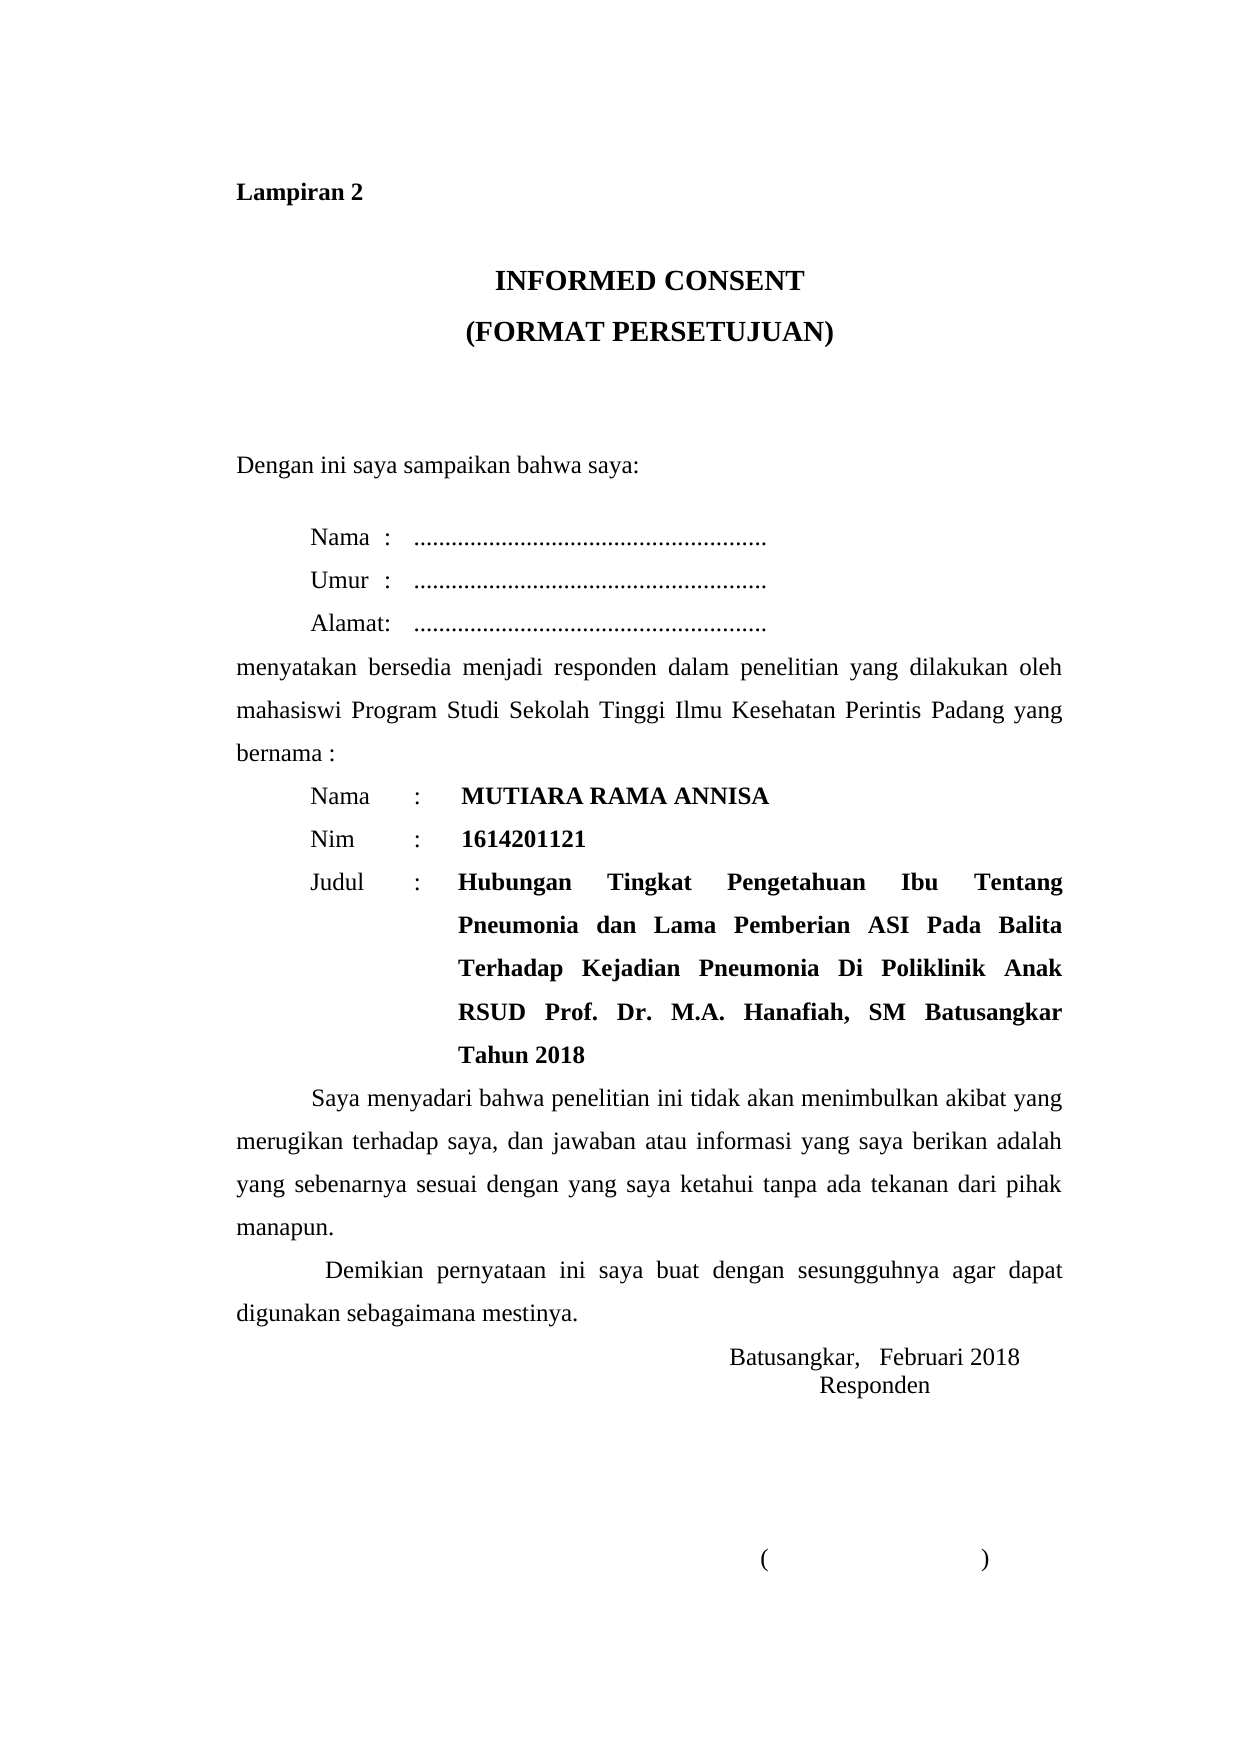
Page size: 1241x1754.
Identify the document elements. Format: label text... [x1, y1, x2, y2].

text INFORMED CONSENT [236, 263, 1063, 297]
text Lampiran 2 [236, 177, 1063, 206]
text Nama : MUTIARA RAMA ANNISA [236, 781, 1063, 810]
text menyatakan bersedia menjadi responden dalam penelitian yang dilakukan oleh mahasiswi Program Studi Sekolah Tinggi Ilmu Kesehatan Perintis Padang yang bernama : [236, 652, 1063, 767]
text Alamat : [310, 608, 1063, 637]
text (FORMAT PERSETUJUAN) [236, 314, 1063, 347]
text ( ) [686, 1543, 1063, 1572]
text Demikian pernyataan ini saya buat dengan sesungguhnya agar dapat digunakan sebagaimana mestinya. [236, 1255, 1063, 1327]
text Nim : 1614201121 [236, 824, 1063, 853]
text Saya menyadari bahwa penelitian ini tidak akan menimbulkan akibat yang merugikan terhadap saya, dan jawaban atau informasi yang saya berikan adalah yang sebenarnya sesuai dengan yang saya ketahui tanpa ada tekanan dari pihak manapun. [236, 1083, 1063, 1241]
text Responden [686, 1370, 1063, 1399]
text Judul : Hubungan Tingkat Pengetahuan Ibu Tentang Pneumonia dan Lama Pemberian ASI Pada Balita Terhadap Kejadian Pneumonia Di Poliklinik Anak RSUD Prof. Dr. M.A. Hanafiah, SM Batusangkar Tahun 2018 [310, 867, 1063, 1068]
text Batusangkar, Februari 2018 [686, 1342, 1063, 1370]
text Dengan ini saya sampaikan bahwa saya: [236, 450, 1063, 479]
text Nama : Umur : [310, 522, 1063, 594]
